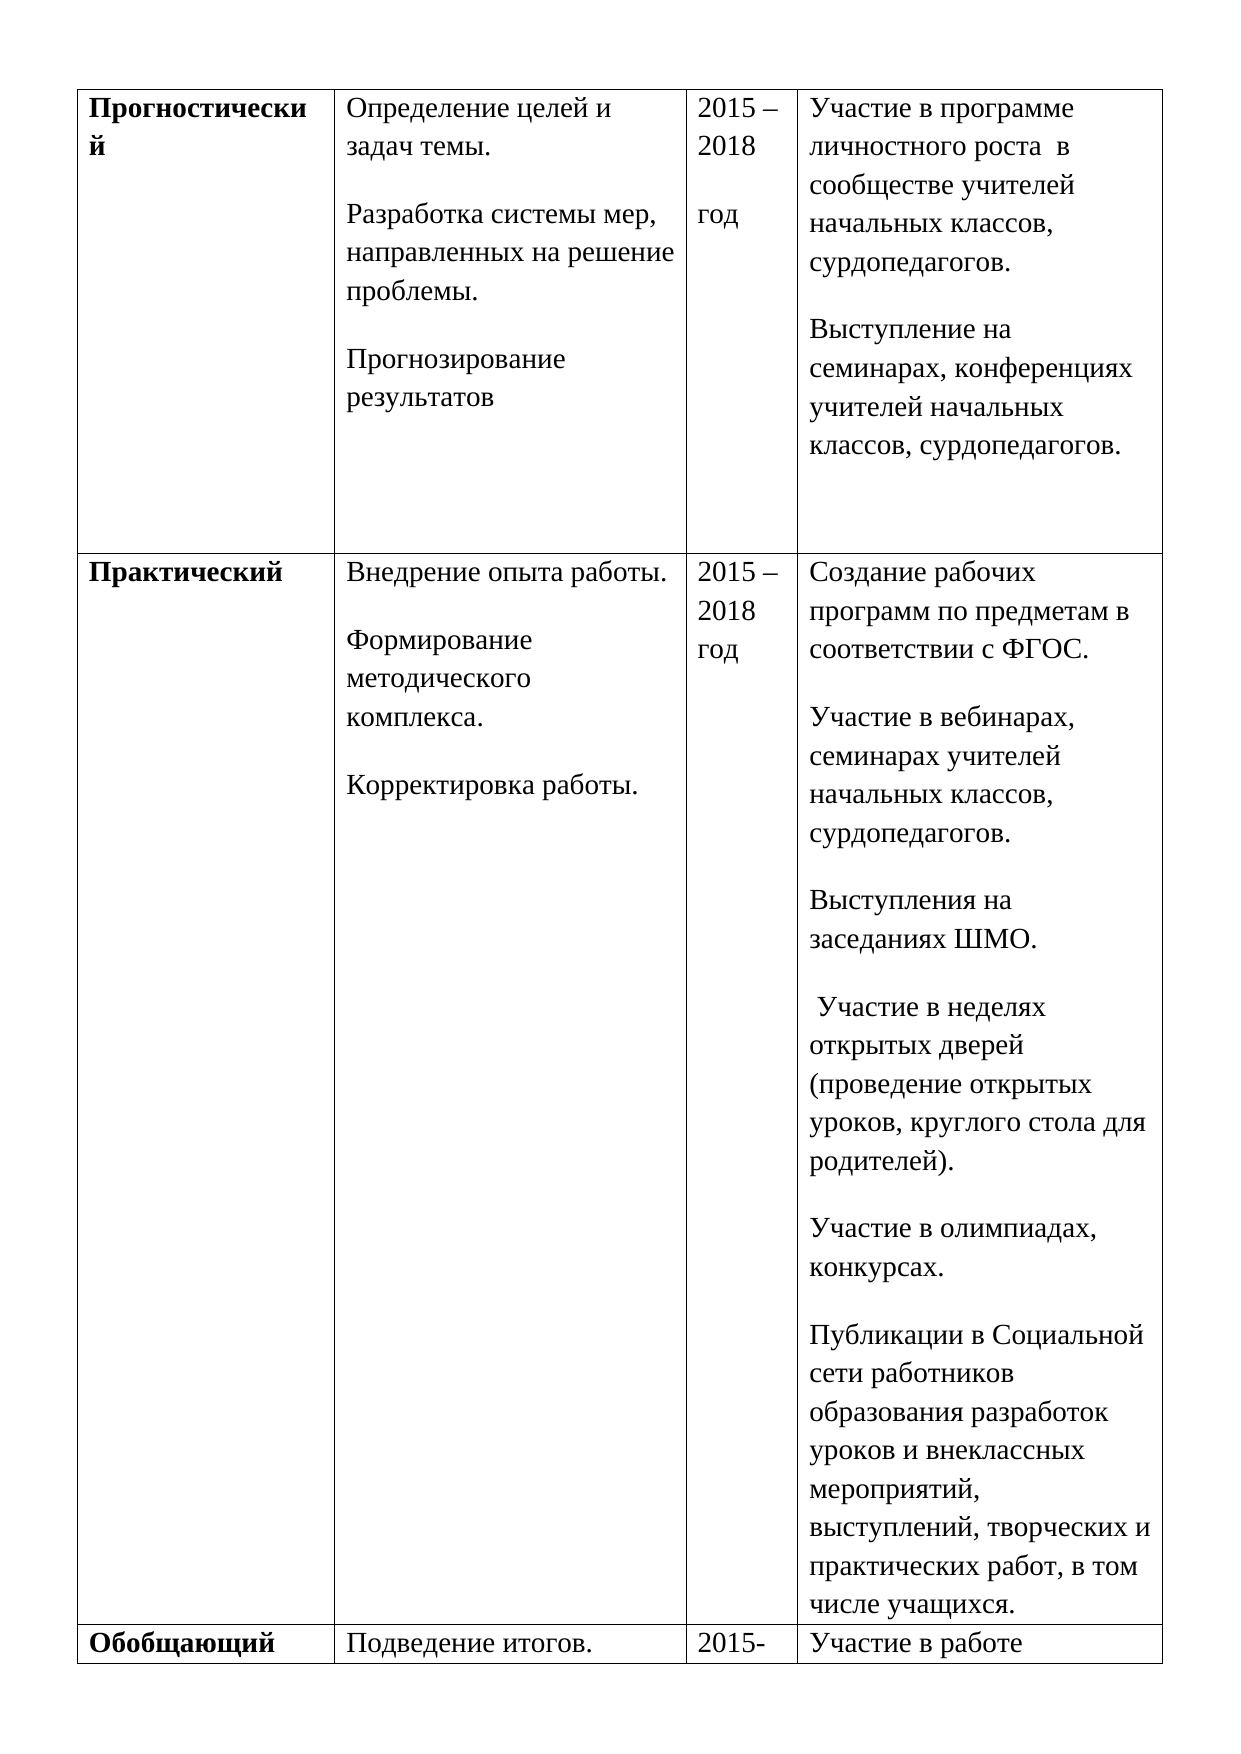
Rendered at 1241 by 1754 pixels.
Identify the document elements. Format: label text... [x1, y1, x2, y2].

table_cell Обобщающий [78, 1625, 334, 1663]
table_cell 2015-2018 год [687, 1625, 797, 1663]
table_cell 2015 – 2018 год [687, 554, 797, 1624]
table_cell Определение целей и задач темы. Разработка системы мер, направленных на решение проблемы. Прогнозирование результатов [335, 90, 686, 553]
table_cell 2015 – 2018 год [687, 90, 797, 553]
table_cell Создание рабочих программ по предметам в соответствии с ФГОС. Участие в вебинарах, семинарах учителей начальных классов, сурдопедагогов. Выступления на заседаниях ШМО. Участие в неделях открытых дверей (проведение открытых уроков, круглого стола для родителей). Участие в олимпиадах, конкурсах. Публикации в Социальной сети работников образования разработок уроков и внеклассных мероприятий, выступлений, творческих и практических работ, в том числе учащихся. [798, 554, 1162, 1624]
table_cell Практический [78, 554, 334, 1624]
table_cell Внедрение опыта работы. Формирование методического комплекса. Корректировка работы. [335, 554, 686, 1624]
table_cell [335, 1625, 686, 1663]
table_cell Участие в программе личностного роста в сообществе учителей начальных классов, сурдопедагогов. Выступление на семинарах, конференциях учителей начальных классов, сурдопедагогов. [798, 90, 1162, 553]
table_cell Прогностический [78, 90, 334, 553]
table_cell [798, 1625, 1162, 1663]
